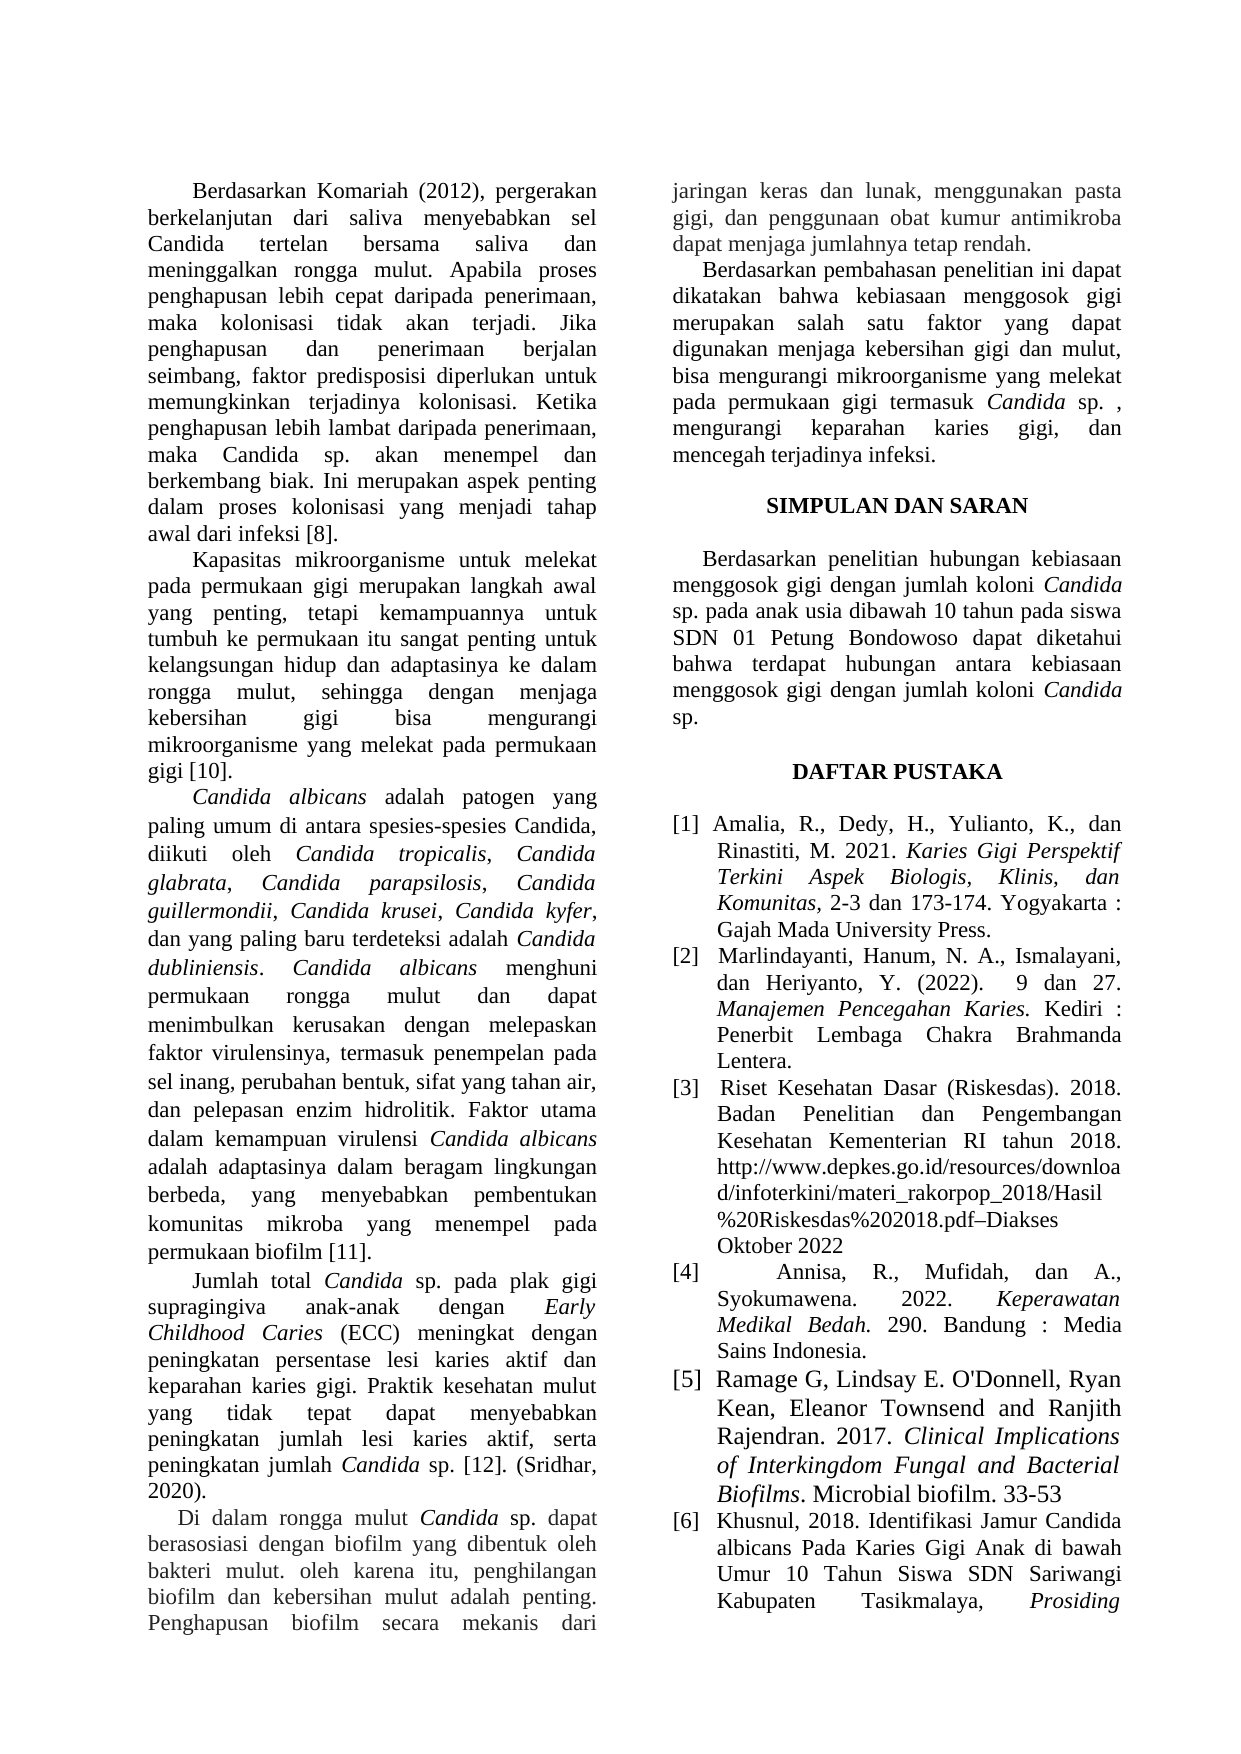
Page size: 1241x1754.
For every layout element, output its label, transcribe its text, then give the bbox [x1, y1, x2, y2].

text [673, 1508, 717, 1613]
list Berdasarkan Komariah (2012), pergerakan berkelanjutan dari saliva menyebabkan sel Candida tertelan bersama saliva dan meninggalkan rongga mulut. Apabila proses penghapusan lebih cepat daripada penerimaan, maka kolonisasi tidak akan terjadi. Jika penghapusan dan penerimaan berjalan seimbang, faktor predisposisi diperlukan untuk memungkinkan terjadinya kolonisasi. Ketika penghapusan lebih lambat daripada penerimaan, maka Candida sp. akan menempel dan berkembang biak. Ini merupakan aspek penting dalam proses kolonisasi yang menjadi tahap awal dari infeksi [8]. [148, 177, 597, 546]
text Berdasarkan pembahasan penelitian ini dapat dikatakan bahwa kebiasaan menggosok gigi merupakan salah satu faktor yang dapat digunakan menjaga kebersihan gigi dan mulut, bisa mengurangi mikroorganisme yang melekat pada permukaan gigi termasuk Candida sp. , mengurangi keparahan karies gigi, dan mencegah terjadinya infeksi. [672, 256, 1122, 467]
subtitle SIMPULAN DAN SARAN [672, 492, 1122, 518]
text [4] Annisa, R., Mufidah, dan A., Syokumawena. 2022. Keperawatan Medikal Bedah. 290. Bandung : Media Sains Indonesia. [672, 1258, 1122, 1364]
list Berdasarkan penelitian hubungan kebiasaan menggosok gigi dengan jumlah koloni Candida sp. pada anak usia dibawah 10 tahun pada siswa SDN 01 Petung Bondowoso dapat diketahui bahwa terdapat hubungan antara kebiasaan menggosok gigi dengan jumlah koloni Candida sp. [672, 545, 1122, 729]
text Di dalam rongga mulut Candida sp. dapat berasosiasi dengan biofilm yang dibentuk oleh bakteri mulut. oleh karena itu, penghilangan biofilm dan kebersihan mulut adalah penting. Penghapusan biofilm secara mekanis dari jaringan keras dan lunak, menggunakan pasta gigi, dan penggunaan obat kumur antimikroba dapat menjaga jumlahnya tetap rendah. [672, 177, 1122, 256]
text DAFTAR PUSTAKA [672, 758, 1122, 784]
text [1] Amalia, R., Dedy, H., Yulianto, K., dan Rinastiti, M. 2021. Karies Gigi Perspektif Terkini Aspek Biologis, Klinis, dan Komunitas, 2-3 dan 173-174. Yogyakarta : Gajah Mada University Press. [672, 810, 1122, 942]
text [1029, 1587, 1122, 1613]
text [5] Ramage G, Lindsay E. O'Donnell, Ryan Kean, Eleanor Townsend and Ranjith Rajendran. 2017. Clinical Implications of Interkingdom Fungal and Bacterial Biofilms. Microbial biofilm. 33-53 [672, 1364, 1122, 1508]
text Kapasitas mikroorganisme untuk melekat pada permukaan gigi merupakan langkah awal yang penting, tetapi kemampuannya untuk tumbuh ke permukaan itu sangat penting untuk kelangsungan hidup dan adaptasinya ke dalam rongga mulut, sehingga dengan menjaga kebersihan gigi bisa mengurangi mikroorganisme yang melekat pada permukaan gigi [10]. [148, 546, 597, 783]
text Di dalam rongga mulut Candida sp. dapat berasosiasi dengan biofilm yang dibentuk oleh bakteri mulut. oleh karena itu, penghilangan biofilm dan kebersihan mulut adalah penting. Penghapusan biofilm secara mekanis dari jaringan keras dan lunak, menggunakan pasta gigi, dan penggunaan obat kumur antimikroba dapat menjaga jumlahnya tetap rendah. [148, 1504, 597, 1636]
text Candida albicans adalah patogen yang paling umum di antara spesies-spesies Candida, diikuti oleh Candida tropicalis, Candida glabrata, Candida parapsilosis, Candida guillermondii, Candida krusei, Candida kyfer, dan yang paling baru terdeteksi adalah Candida dubliniensis. Candida albicans menghuni permukaan rongga mulut dan dapat menimbulkan kerusakan dengan melepaskan faktor virulensinya, termasuk penempelan pada sel inang, perubahan bentuk, sifat yang tahan air, dan pelepasan enzim hidrolitik. Faktor utama dalam kemampuan virulensi Candida albicans adalah adaptasinya dalam beragam lingkungan berbeda, yang menyebabkan pembentukan komunitas mikroba yang menempel pada permukaan biofilm [11]. [148, 783, 597, 1265]
text [2] Marlindayanti, Hanum, N. A., Ismalayani, dan Heriyanto, Y. (2022). 9 dan 27. Manajemen Pencegahan Karies. Kediri : Penerbit Lembaga Chakra Brahmanda Lentera. [672, 942, 1122, 1074]
text Jumlah total Candida sp. pada plak gigi supragingiva anak-anak dengan Early Childhood Caries (ECC) meningkat dengan peningkatan persentase lesi karies aktif dan keparahan karies gigi. Praktik kesehatan mulut yang tidak tepat dapat menyebabkan peningkatan jumlah lesi karies aktif, serta peningkatan jumlah Candida sp. [12]. (Sridhar, 2020). [148, 1267, 597, 1504]
text [3] Riset Kesehatan Dasar (Riskesdas). 2018. Badan Penelitian dan Pengembangan Kesehatan Kementerian RI tahun 2018. http://www.depkes.go.id/resources/download/infoterkini/materi_rakorpop_2018/Hasil%20Riskesdas%202018.pdf–Diakses Oktober 2022 [672, 1074, 1122, 1258]
